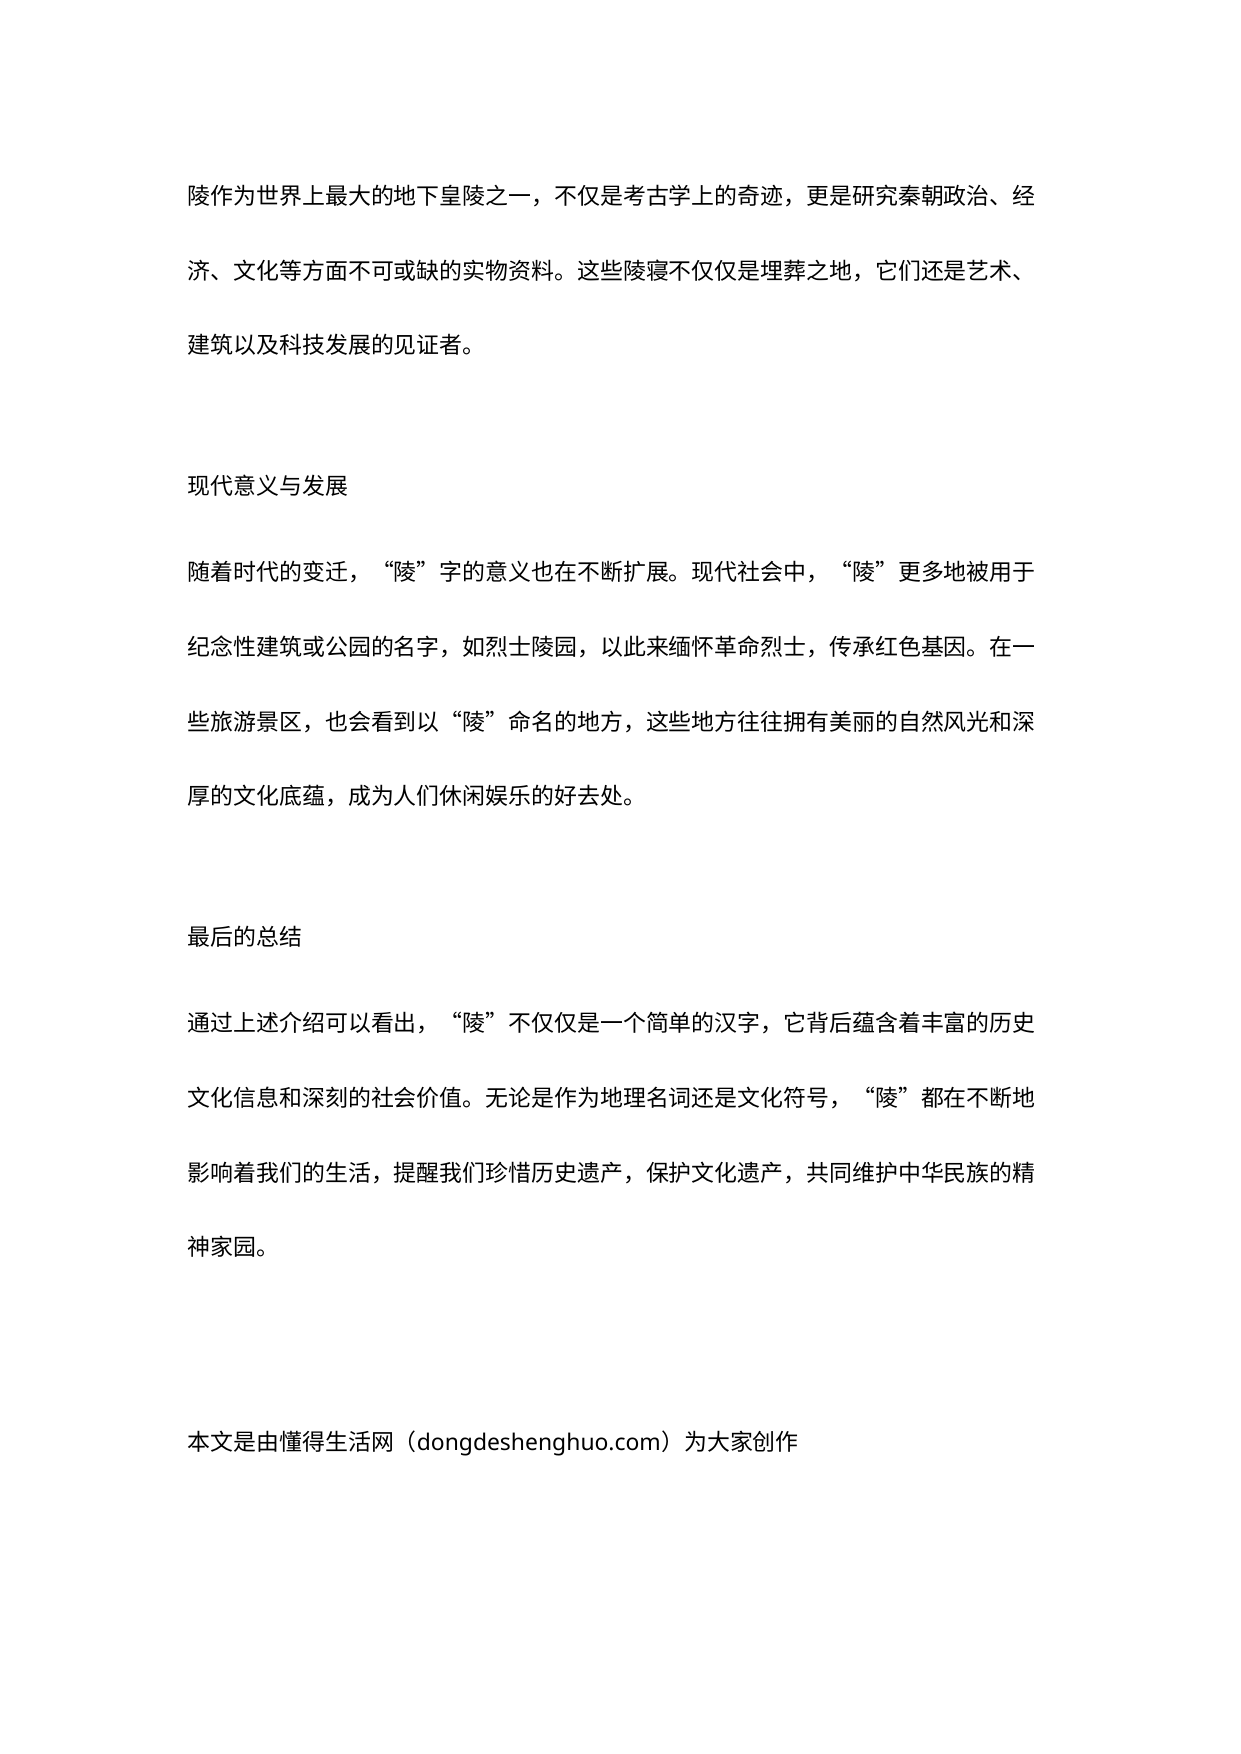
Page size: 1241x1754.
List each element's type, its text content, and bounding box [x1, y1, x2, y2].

text 通过上述介绍可以看出，“陵”不仅仅是一个简单的汉字，它背后蕴含着丰富的历史文化信息和深刻的社会价值。无论是作为地理名词还是文化符号，“陵”都在不断地影响着我们的生活，提醒我们珍惜历史遗产，保护文化遗产，共同维护中华民族的精神家园。 [187, 989, 1053, 1278]
text 随着时代的变迁，“陵”字的意义也在不断扩展。现代社会中，“陵”更多地被用于纪念性建筑或公园的名字，如烈士陵园，以此来缅怀革命烈士，传承红色基因。在一些旅游景区，也会看到以“陵”命名的地方，这些地方往往拥有美丽的自然风光和深厚的文化底蕴，成为人们休闲娱乐的好去处。 [187, 538, 1053, 827]
text 最后的总结 [187, 903, 1053, 968]
text 现代意义与发展 [187, 452, 1053, 517]
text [187, 162, 1053, 376]
text 本文是由懂得生活网（dongdeshenghuo.com）为大家创作 [187, 1408, 1053, 1473]
